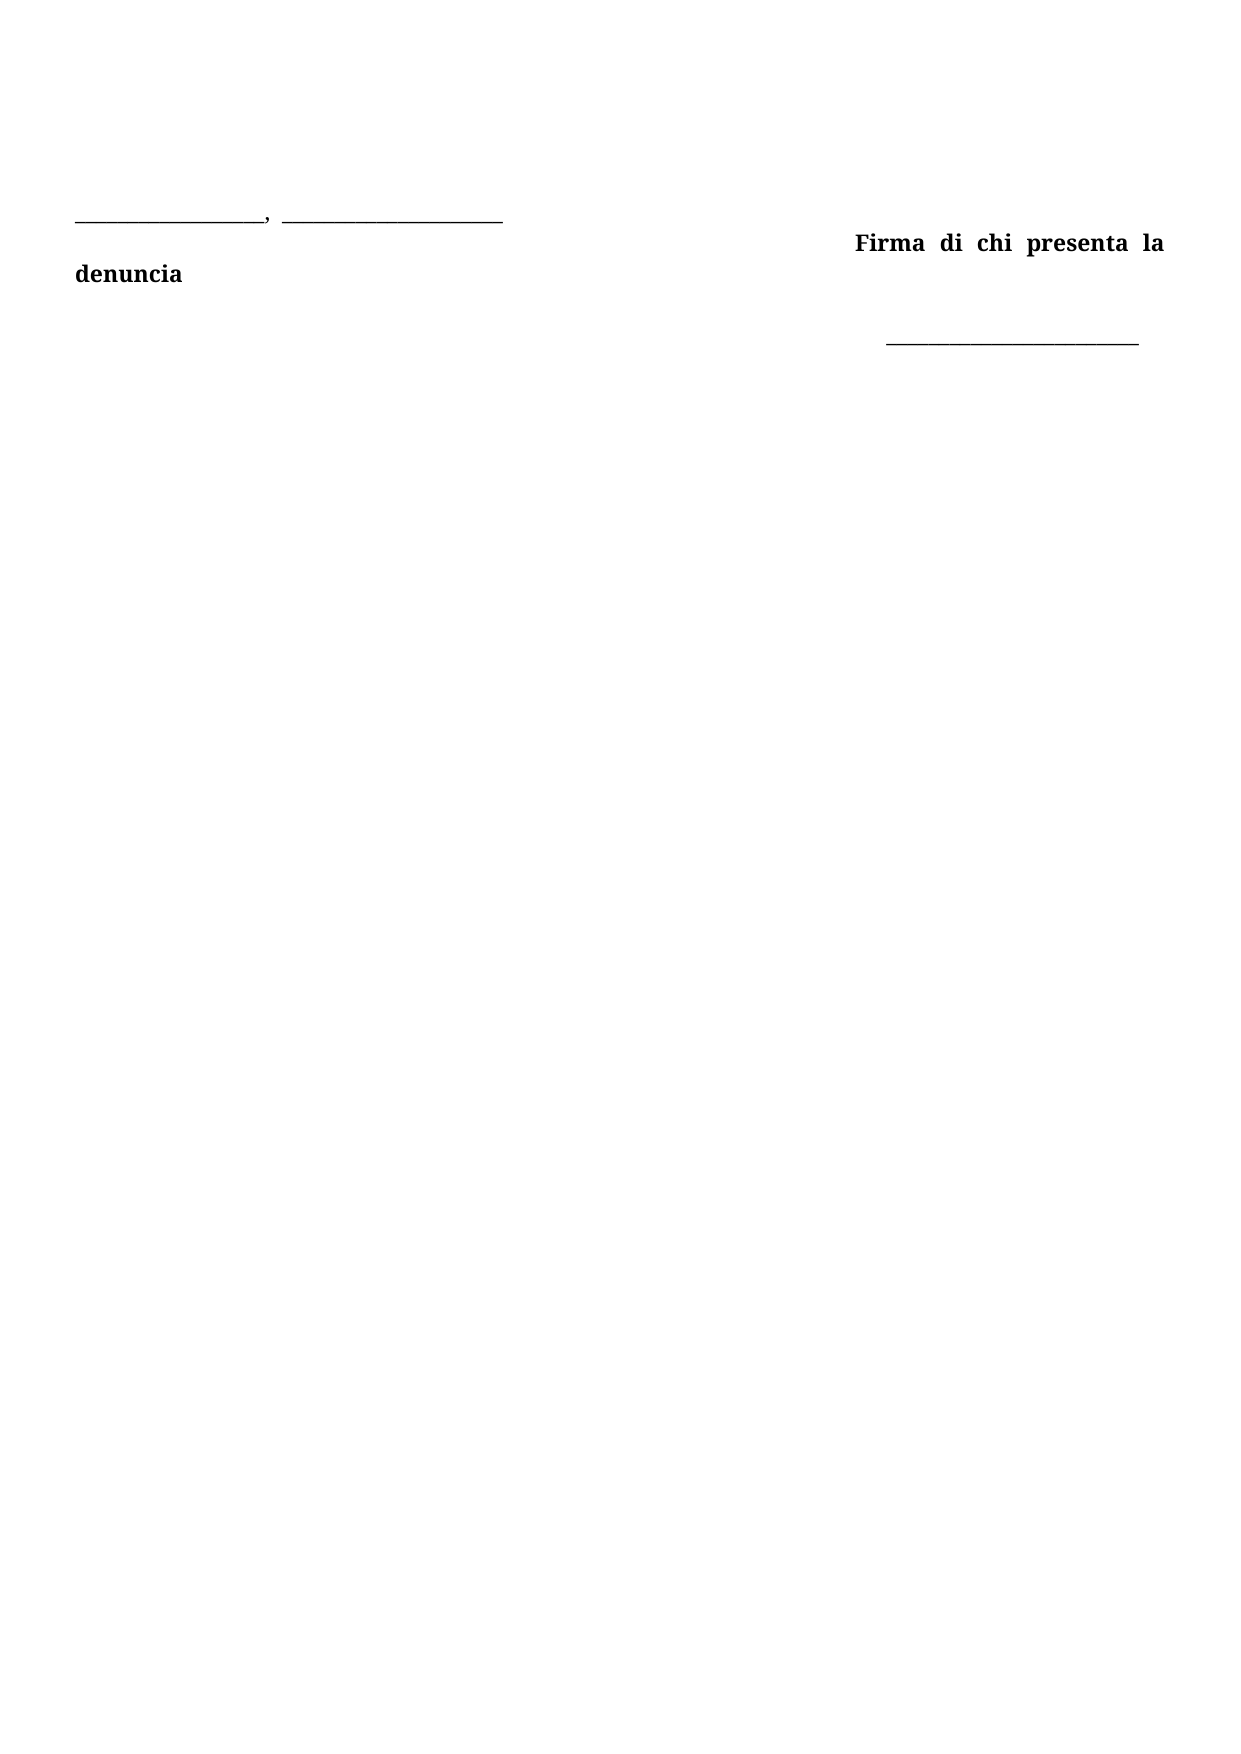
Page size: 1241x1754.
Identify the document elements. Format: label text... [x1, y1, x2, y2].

text Firma di chi presenta la denuncia [75, 227, 1165, 289]
text ________________________ [75, 318, 1165, 349]
text __________________, _____________________ [75, 195, 1165, 227]
